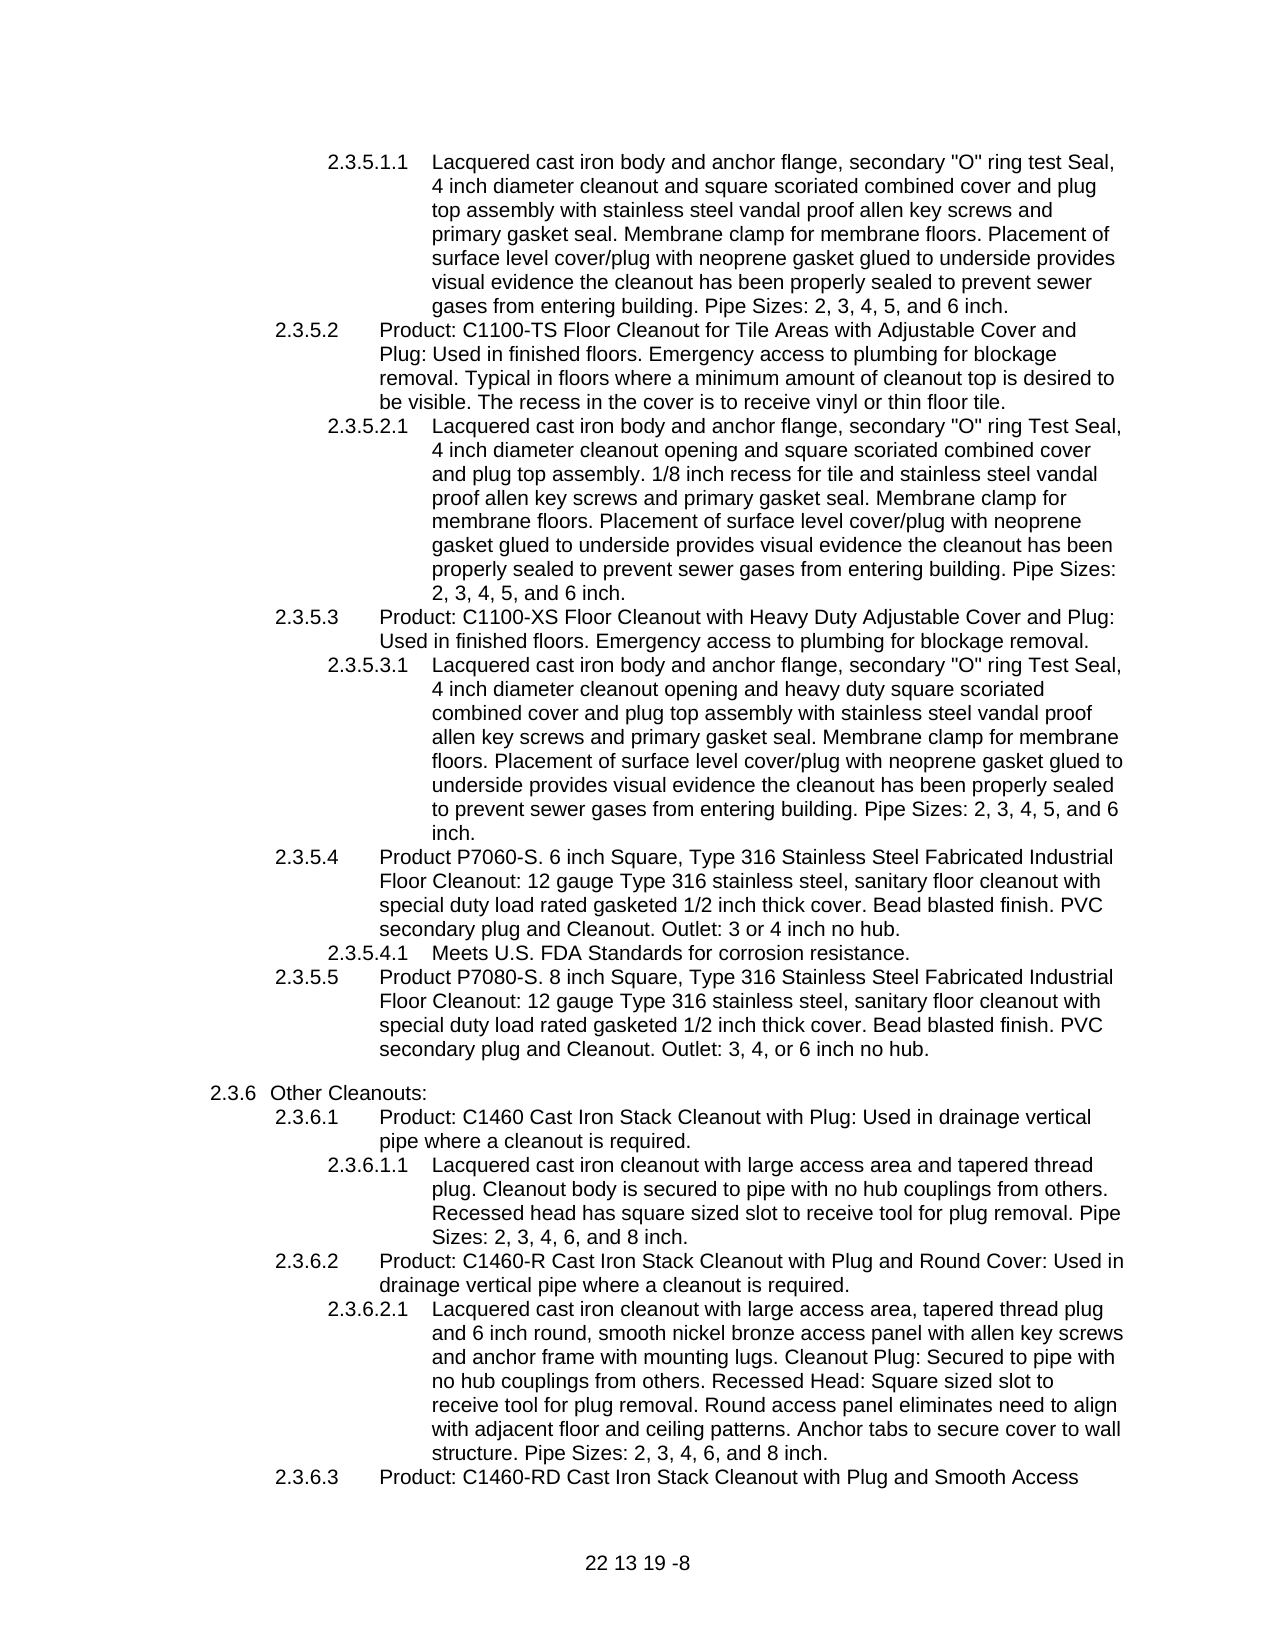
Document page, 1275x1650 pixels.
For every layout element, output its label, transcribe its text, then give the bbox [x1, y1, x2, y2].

list Product P7080-S. 8 inch Square, Type 316 Stainless Steel Fabricated Industrial Floor Cleanout: 12 gauge Type 316 stainless steel, sanitary floor cleanout with special duty load rated gasketed 1/2 inch thick cover. Bead blasted finish. PVC secondary plug and Cleanout. Outlet: 3, 4, or 6 inch no hub. [275, 964, 1125, 1060]
list Product: C1460-R Cast Iron Stack Cleanout with Plug and Round Cover: Used in drainage vertical pipe where a cleanout is required. [275, 1249, 1125, 1297]
list Product P7060-S. 6 inch Square, Type 316 Stainless Steel Fabricated Industrial Floor Cleanout: 12 gauge Type 316 stainless steel, sanitary floor cleanout with special duty load rated gasketed 1/2 inch thick cover. Bead blasted finish. PVC secondary plug and Cleanout. Outlet: 3 or 4 inch no hub. [275, 845, 1125, 941]
list Lacquered cast iron cleanout with large access area, tapered thread plug and 6 inch round, smooth nickel bronze access panel with allen key screws and anchor frame with mounting lugs. Cleanout Plug: Secured to pipe with no hub couplings from others. Recessed Head: Square sized slot to receive tool for plug removal. Round access panel eliminates need to align with adjacent floor and ceiling patterns. Anchor tabs to secure cover to wall structure. Pipe Sizes: 2, 3, 4, 6, and 8 inch. [327, 1297, 1125, 1464]
list Lacquered cast iron body and anchor flange, secondary "O" ring Test Seal, 4 inch diameter cleanout opening and square scoriated combined cover and plug top assembly. 1/8 inch recess for tile and stainless steel vandal proof allen key screws and primary gasket seal. Membrane clamp for membrane floors. Placement of surface level cover/plug with neoprene gasket glued to underside provides visual evidence the cleanout has been properly sealed to prevent sewer gases from entering building. Pipe Sizes: 2, 3, 4, 5, and 6 inch. [327, 413, 1125, 605]
list Meets U.S. FDA Standards for corrosion resistance. [327, 941, 1125, 964]
list Product: C1100-TS Floor Cleanout for Tile Areas with Adjustable Cover and Plug: Used in finished floors. Emergency access to plumbing for blockage removal. Typical in floors where a minimum amount of cleanout top is desired to be visible. The recess in the cover is to receive vinyl or thin floor tile. [275, 318, 1125, 413]
list Product: C1460 Cast Iron Stack Cleanout with Plug: Used in drainage vertical pipe where a cleanout is required. [275, 1105, 1125, 1153]
list Lacquered cast iron body and anchor flange, secondary "O" ring Test Seal, 4 inch diameter cleanout opening and heavy duty square scoriated combined cover and plug top assembly with stainless steel vandal proof allen key screws and primary gasket seal. Membrane clamp for membrane floors. Placement of surface level cover/plug with neoprene gasket glued to underside provides visual evidence the cleanout has been properly sealed to prevent sewer gases from entering building. Pipe Sizes: 2, 3, 4, 5, and 6 inch. [327, 653, 1125, 845]
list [275, 1464, 1125, 1488]
list Lacquered cast iron cleanout with large access area and tapered thread plug. Cleanout body is secured to pipe with no hub couplings from others. Recessed head has square sized slot to receive tool for plug removal. Pipe Sizes: 2, 3, 4, 6, and 8 inch. [327, 1153, 1125, 1249]
list Other Cleanouts: [210, 1081, 1125, 1105]
list Product: C1100-XS Floor Cleanout with Heavy Duty Adjustable Cover and Plug: Used in finished floors. Emergency access to plumbing for blockage removal. [275, 605, 1125, 653]
list Lacquered cast iron body and anchor flange, secondary "O" ring test Seal, 4 inch diameter cleanout and square scoriated combined cover and plug top assembly with stainless steel vandal proof allen key screws and primary gasket seal. Membrane clamp for membrane floors. Placement of surface level cover/plug with neoprene gasket glued to underside provides visual evidence the cleanout has been properly sealed to prevent sewer gases from entering building. Pipe Sizes: 2, 3, 4, 5, and 6 inch. [327, 150, 1125, 318]
